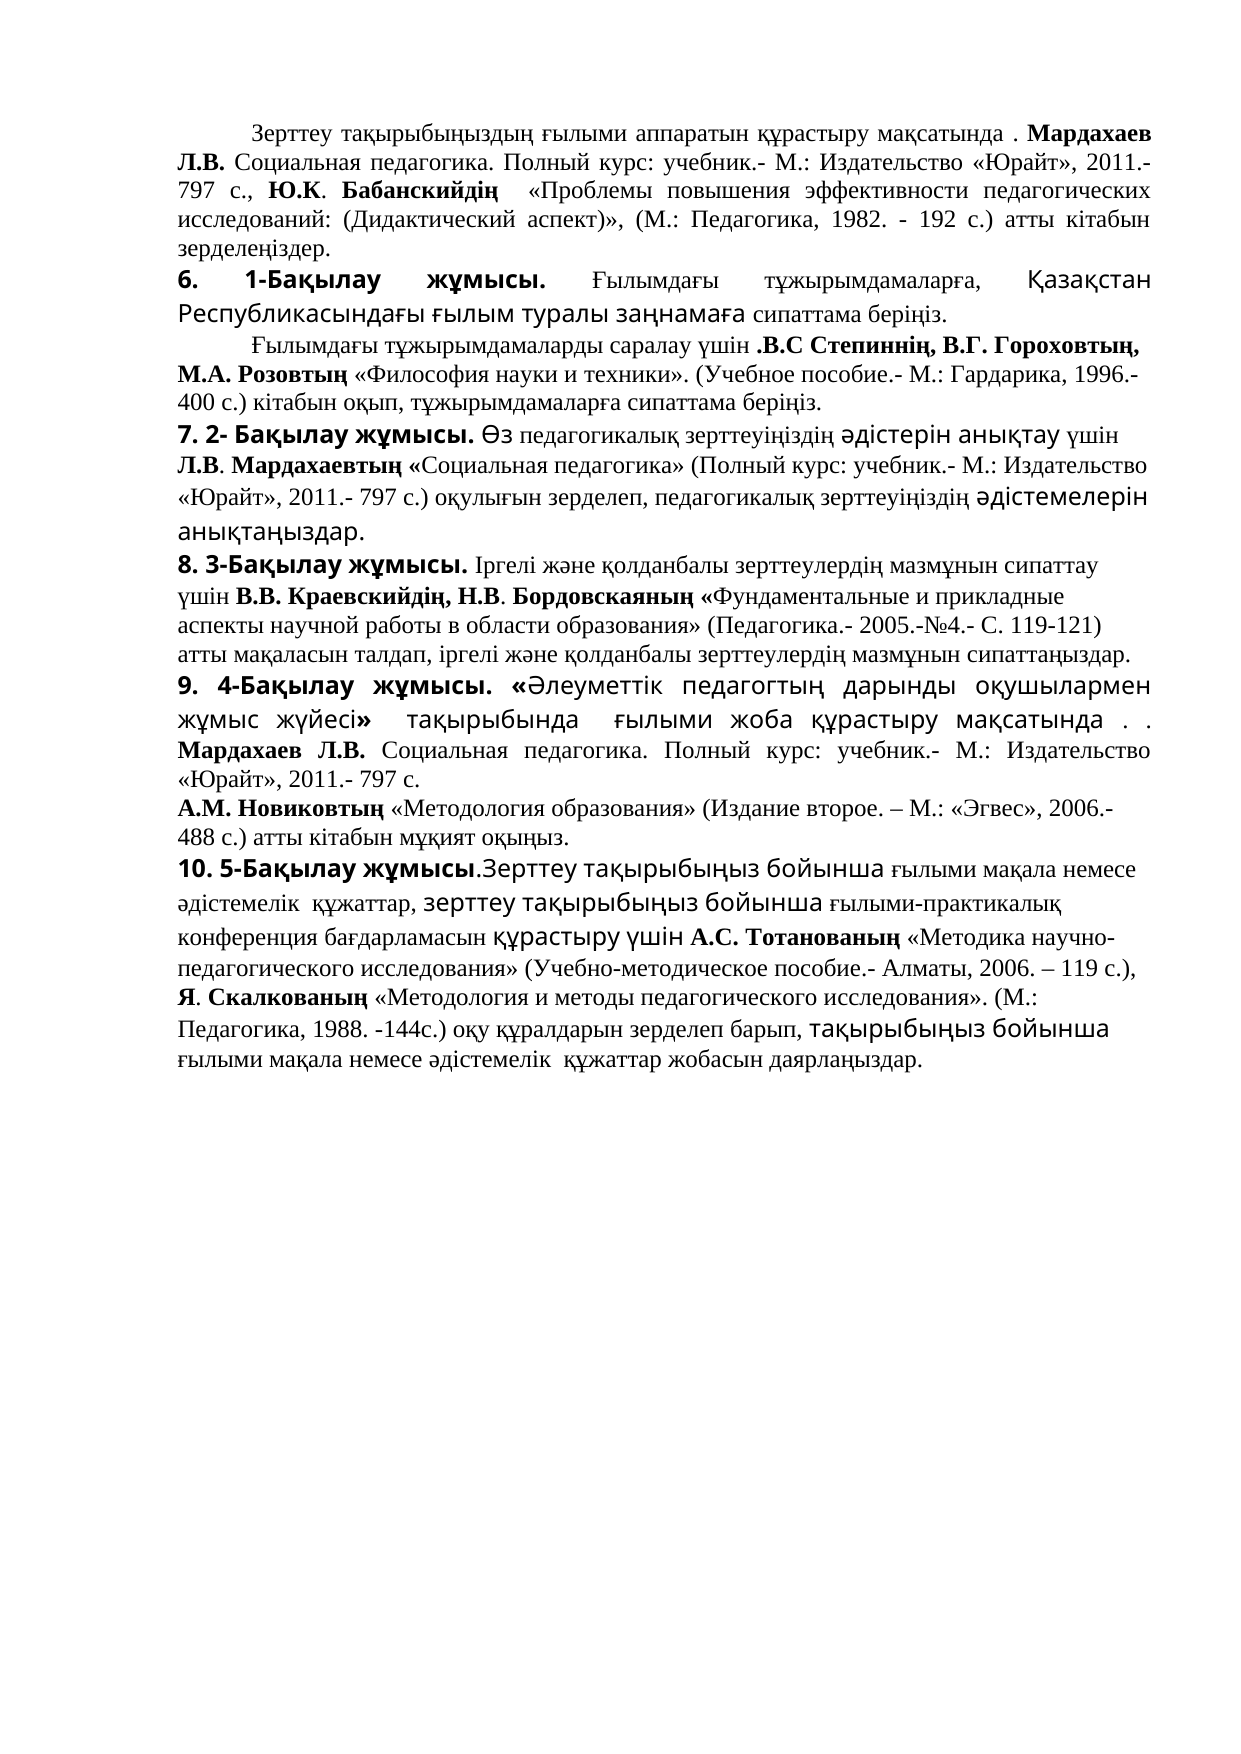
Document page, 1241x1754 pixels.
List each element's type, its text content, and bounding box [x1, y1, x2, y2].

text 6. 1-Бақылау жұмысы. Ғылымдағы тұжырымдамаларға, Қазақстан Республикасындағы ғылым туралы заңнамаға сипаттама беріңіз. [177, 262, 1152, 330]
text 9. 4-Бақылау жұмысы. «Әлеуметтік педагогтың дарынды оқушылармен жұмыс жүйесі» тақырыбында ғылыми жоба құрастыру мақсатында . . Мардахаев Л.В. Социальная педагогика. Полный курс: учебник.- М.: Издательство «Юрайт», 2011.- 797 с. [177, 667, 1152, 793]
text Ғылымдағы тұжырымдамаларды саралау үшін .В.С Степиннің, В.Г. Гороховтың, М.А. Розовтың «Философия науки и техники». (Учебное пособие.- М.: Гардарика, 1996.- 400 с.) кітабын оқып, тұжырымдамаларға сипаттама беріңіз. [177, 330, 1152, 416]
text A.M. Новиковтың «Методология образования» (Издание второе. – М.: «Эгвес», 2006.- 488 с.) атты кітабын мұқият оқыңыз. [177, 793, 1152, 851]
text 10. 5-Бақылау жұмысы.Зерттеу тақырыбыңыз бойынша ғылыми мақала немесе әдістемелік құжаттар, зерттеу тақырыбыңыз бойынша ғылыми-практикалық конференция бағдарламасын құрастыру үшін А.С. Тотанованың «Методика научно-педагогического исследования» (Учебно-методическое пособие.- Алматы, 2006. – 119 с.), Я. Скалкованың «Методология и методы педагогического исследования». (М.: Педагогика, 1988. -144с.) оқу құралдарын зерделеп барып, тақырыбыңыз бойынша ғылыми мақала немесе әдістемелік құжаттар жобасын даярлаңыздар. [177, 851, 1152, 1073]
text 7. 2- Бақылау жұмысы. Өз педагогикалық зерттеуіңіздің әдістерін анықтау үшін Л.В. Мардахаевтың «Социальная педагогика» (Полный курс: учебник.- М.: Издательство «Юрайт», 2011.- 797 с.) оқулығын зерделеп, педагогикалық зерттеуіңіздің әдістемелерін анықтаңыздар. [177, 416, 1152, 547]
text 8. 3-Бақылау жұмысы. Іргелі және қолданбалы зерттеулердің мазмұнын сипаттау үшін В.В. Краевскийдің, Н.В. Бордовскаяның «Фундаментальные и прикладные аспекты научной работы в области образования» (Педагогика.- 2005.-№4.- С. 119-121) атты мақаласын талдап, іргелі және қолданбалы зерттеулердің мазмұнын сипаттаңыздар. [177, 547, 1152, 667]
text Зерттеу тақырыбыңыздың ғылыми аппаратын құрастыру мақсатында . Мардахаев Л.В. Социальная педагогика. Полный курс: учебник.- М.: Издательство «Юрайт», 2011.- 797 с., Ю.К. Бабанскийдің «Проблемы повышения эффективности педагогических исследований: (Дидактический аспект)», (М.: Педагогика, 1982. - 192 с.) атты кітабын зерделеңіздер. [177, 118, 1152, 262]
